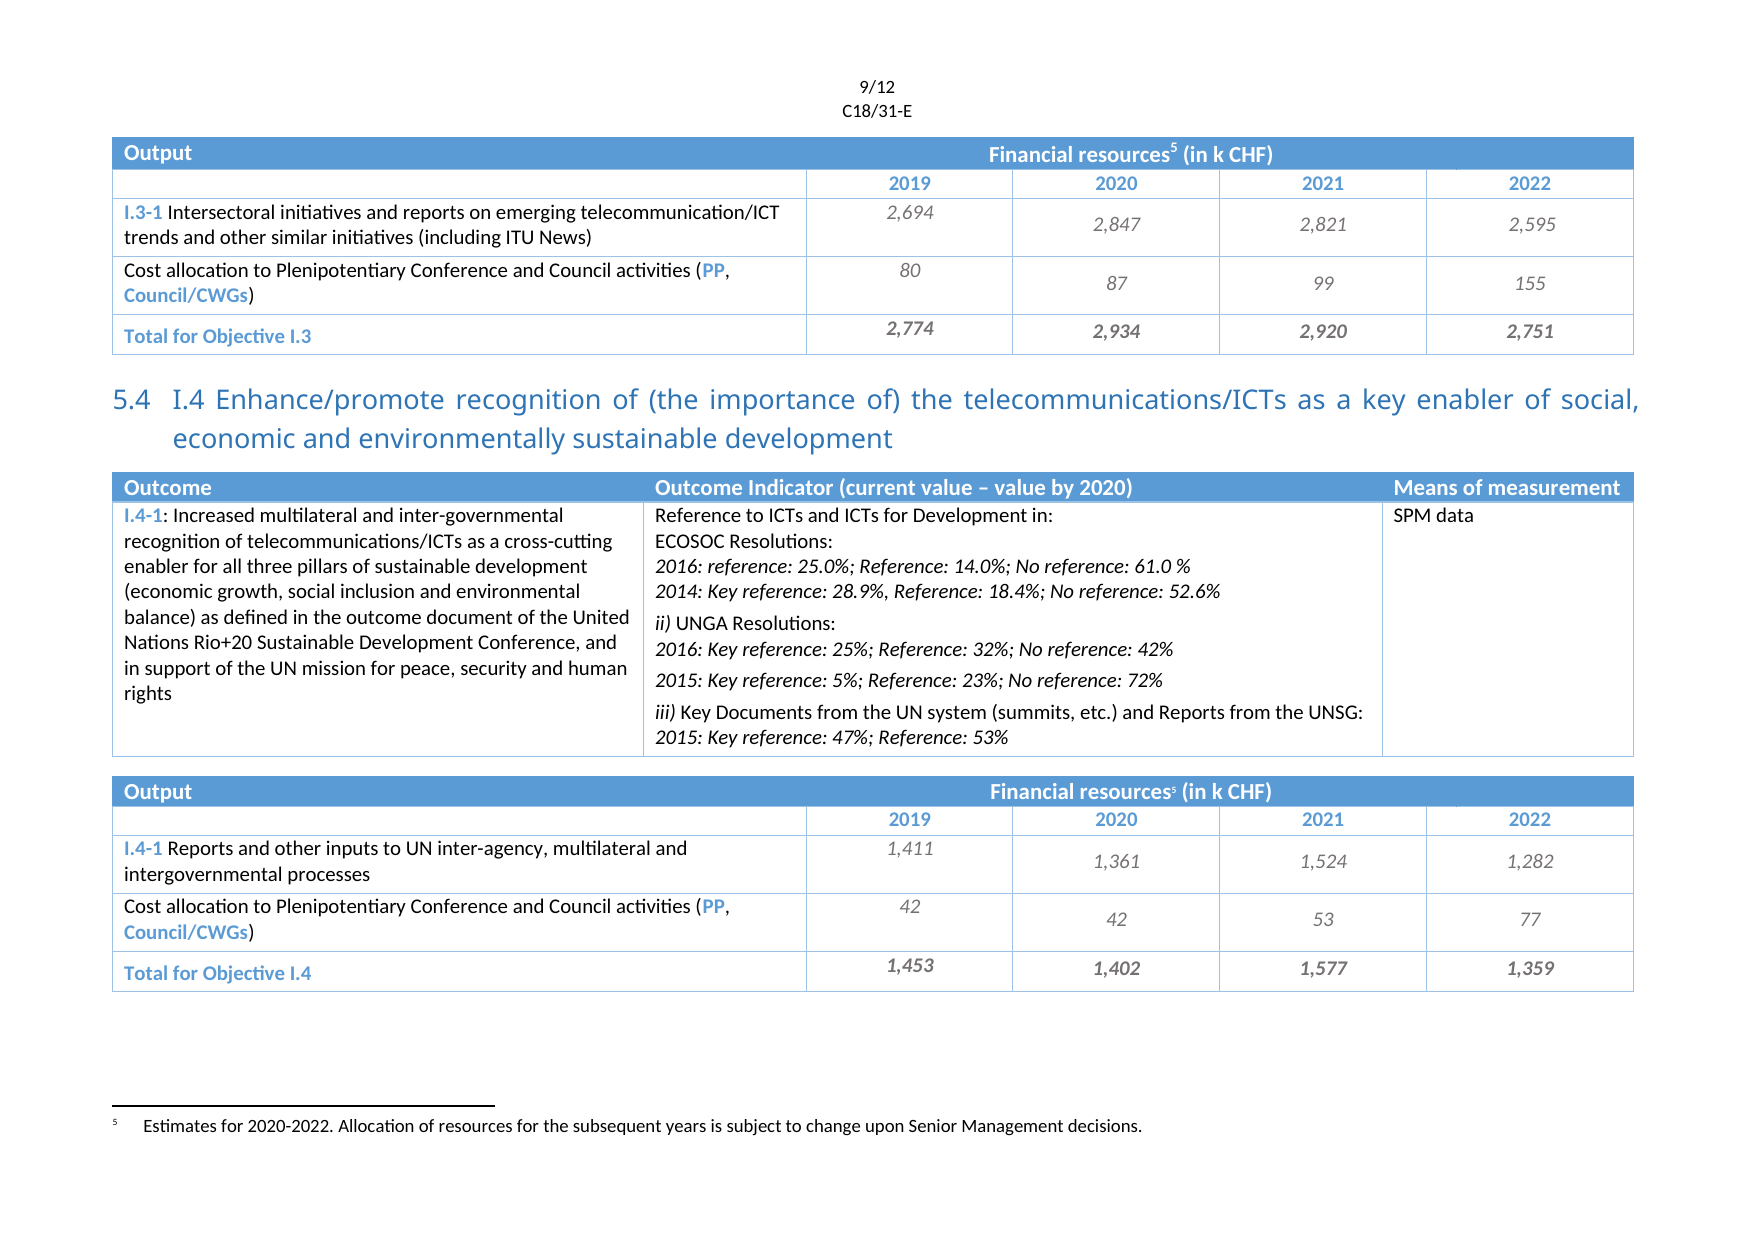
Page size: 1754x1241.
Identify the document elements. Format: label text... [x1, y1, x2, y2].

table_cell Cost allocation to Plenipotentiary Conference and Council activities (PP, Council/CWGs) [113, 894, 806, 951]
table_cell 2022 [1427, 170, 1633, 198]
table_cell 1,453 [807, 952, 1012, 991]
table_header [1457, 138, 1633, 169]
table_cell 2022 [1427, 807, 1633, 834]
table_cell 1,361 [1013, 836, 1219, 893]
table_header Means of measurement [1383, 473, 1633, 501]
table_cell 2019 [807, 807, 1012, 834]
subtitle I.4 Enhance/promote recognition of (the importance of) the telecommunications/ICTs as a key enabler of social, economic and environmentally sustainable development [112, 380, 1642, 457]
table_header Financial resources5 (in k CHF) [807, 138, 1456, 169]
table_cell Total for Objective I.3 [113, 315, 806, 354]
table_cell 2020 [1013, 807, 1219, 834]
table_header Output [113, 778, 806, 806]
table_cell 2,751 [1427, 315, 1633, 354]
table_cell 1,282 [1427, 836, 1633, 893]
table_cell [113, 807, 806, 834]
table_header Output [113, 138, 806, 169]
table_cell [113, 170, 806, 198]
table_cell 2019 [807, 170, 1012, 198]
table_cell 80 [807, 257, 1012, 314]
table_cell 2020 [1013, 170, 1219, 198]
table_cell 1,411 [807, 836, 1012, 893]
table_cell 2021 [1220, 807, 1426, 834]
table_cell Reference to ICTs and ICTs for Development in: ECOSOC Resolutions: 2016: reference: 25.0%; Reference: 14.0%; No reference: 61.0 % 2014: Key reference: 28.9%, Reference: 18.4%; No reference: 52.6% ii) UNGA Resolutions: 2016: Key reference: 25%; Reference: 32%; No reference: 42% 2015: Key reference: 5%; Reference: 23%; No reference: 72% iii) Key Documents from the UN system (summits, etc.) and Reports from the UNSG: 2015: Key reference: 47%; Reference: 53% [644, 503, 1382, 756]
table_cell 99 [1220, 257, 1426, 314]
table_cell 2,847 [1013, 199, 1219, 256]
table_cell SPM data [1383, 503, 1633, 756]
table_header [1457, 778, 1633, 806]
table_header Outcome [113, 473, 643, 501]
table_cell I.4-1 Reports and other inputs to UN inter-agency, multilateral and intergovernmental processes [113, 836, 806, 893]
table_cell 2,694 [807, 199, 1012, 256]
table_cell 42 [1013, 894, 1219, 951]
table_cell 2021 [1220, 170, 1426, 198]
table_cell 2,774 [807, 315, 1012, 354]
table_cell 2,934 [1013, 315, 1219, 354]
table_cell 155 [1427, 257, 1633, 314]
table_cell 2,920 [1220, 315, 1426, 354]
table_cell 42 [807, 894, 1012, 951]
table_cell 53 [1220, 894, 1426, 951]
table_cell 1,577 [1220, 952, 1426, 991]
table_cell 2,821 [1220, 199, 1426, 256]
table_cell Cost allocation to Plenipotentiary Conference and Council activities (PP, Council/CWGs) [113, 257, 806, 314]
table_header Financial resources (in k CHF) [807, 778, 1456, 806]
table_cell I.4-1: Increased multilateral and inter-governmental recognition of telecommunications/ICTs as a cross-cutting enabler for all three pillars of sustainable development (economic growth, social inclusion and environmental balance) as defined in the outcome document of the United Nations Rio+20 Sustainable Development Conference, and in support of the UN mission for peace, security and human rights [113, 503, 643, 756]
table_cell 77 [1427, 894, 1633, 951]
table_cell 1,402 [1013, 952, 1219, 991]
table_cell 87 [1013, 257, 1219, 314]
table_cell Total for Objective I.4 [113, 952, 806, 991]
table_cell I.3-1 Intersectoral initiatives and reports on emerging telecommunication/ICT trends and other similar initiatives (including ITU News) [113, 199, 806, 256]
table_cell 2,595 [1427, 199, 1633, 256]
table_cell 1,359 [1427, 952, 1633, 991]
table_cell 1,524 [1220, 836, 1426, 893]
table_header Outcome Indicator (current value – value by 2020) [644, 473, 1382, 501]
